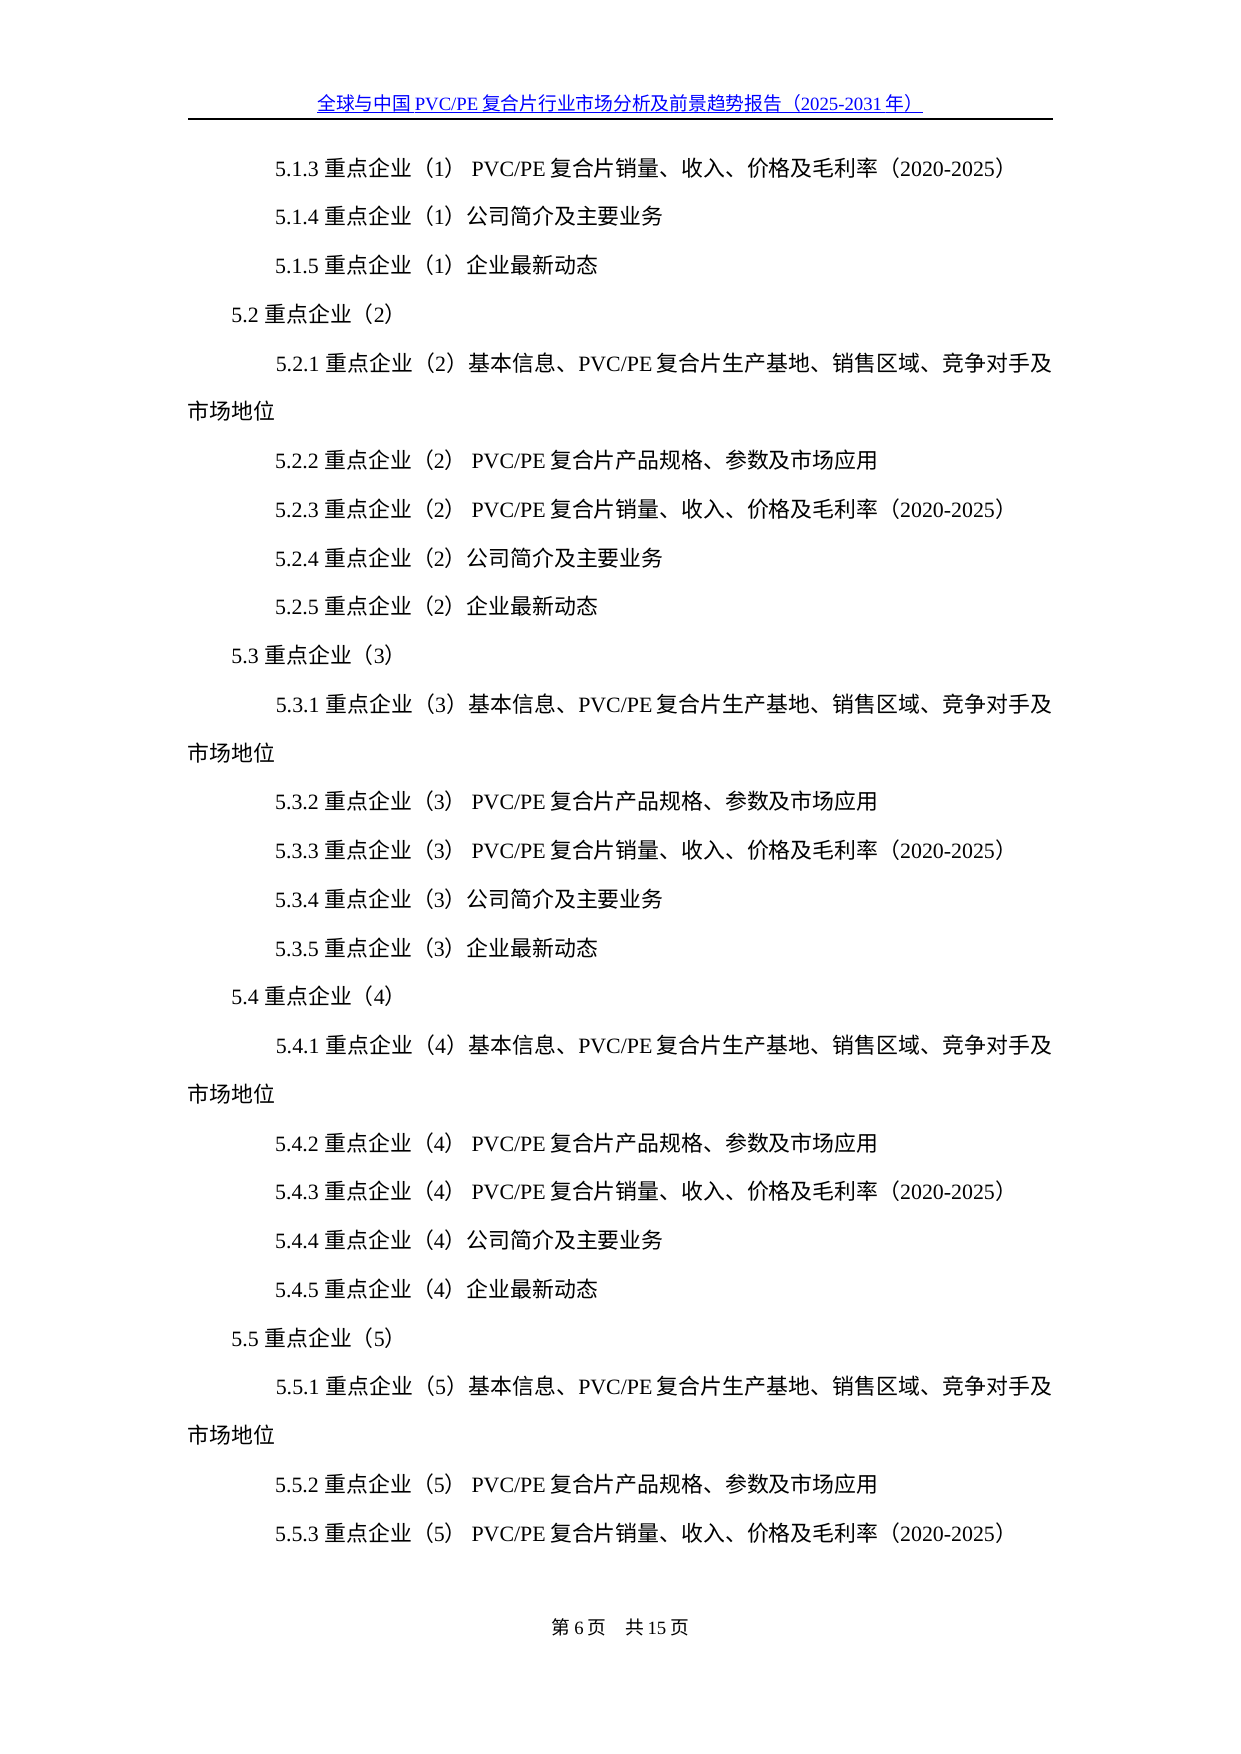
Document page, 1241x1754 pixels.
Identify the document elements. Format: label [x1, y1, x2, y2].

text [187, 150, 1053, 1548]
